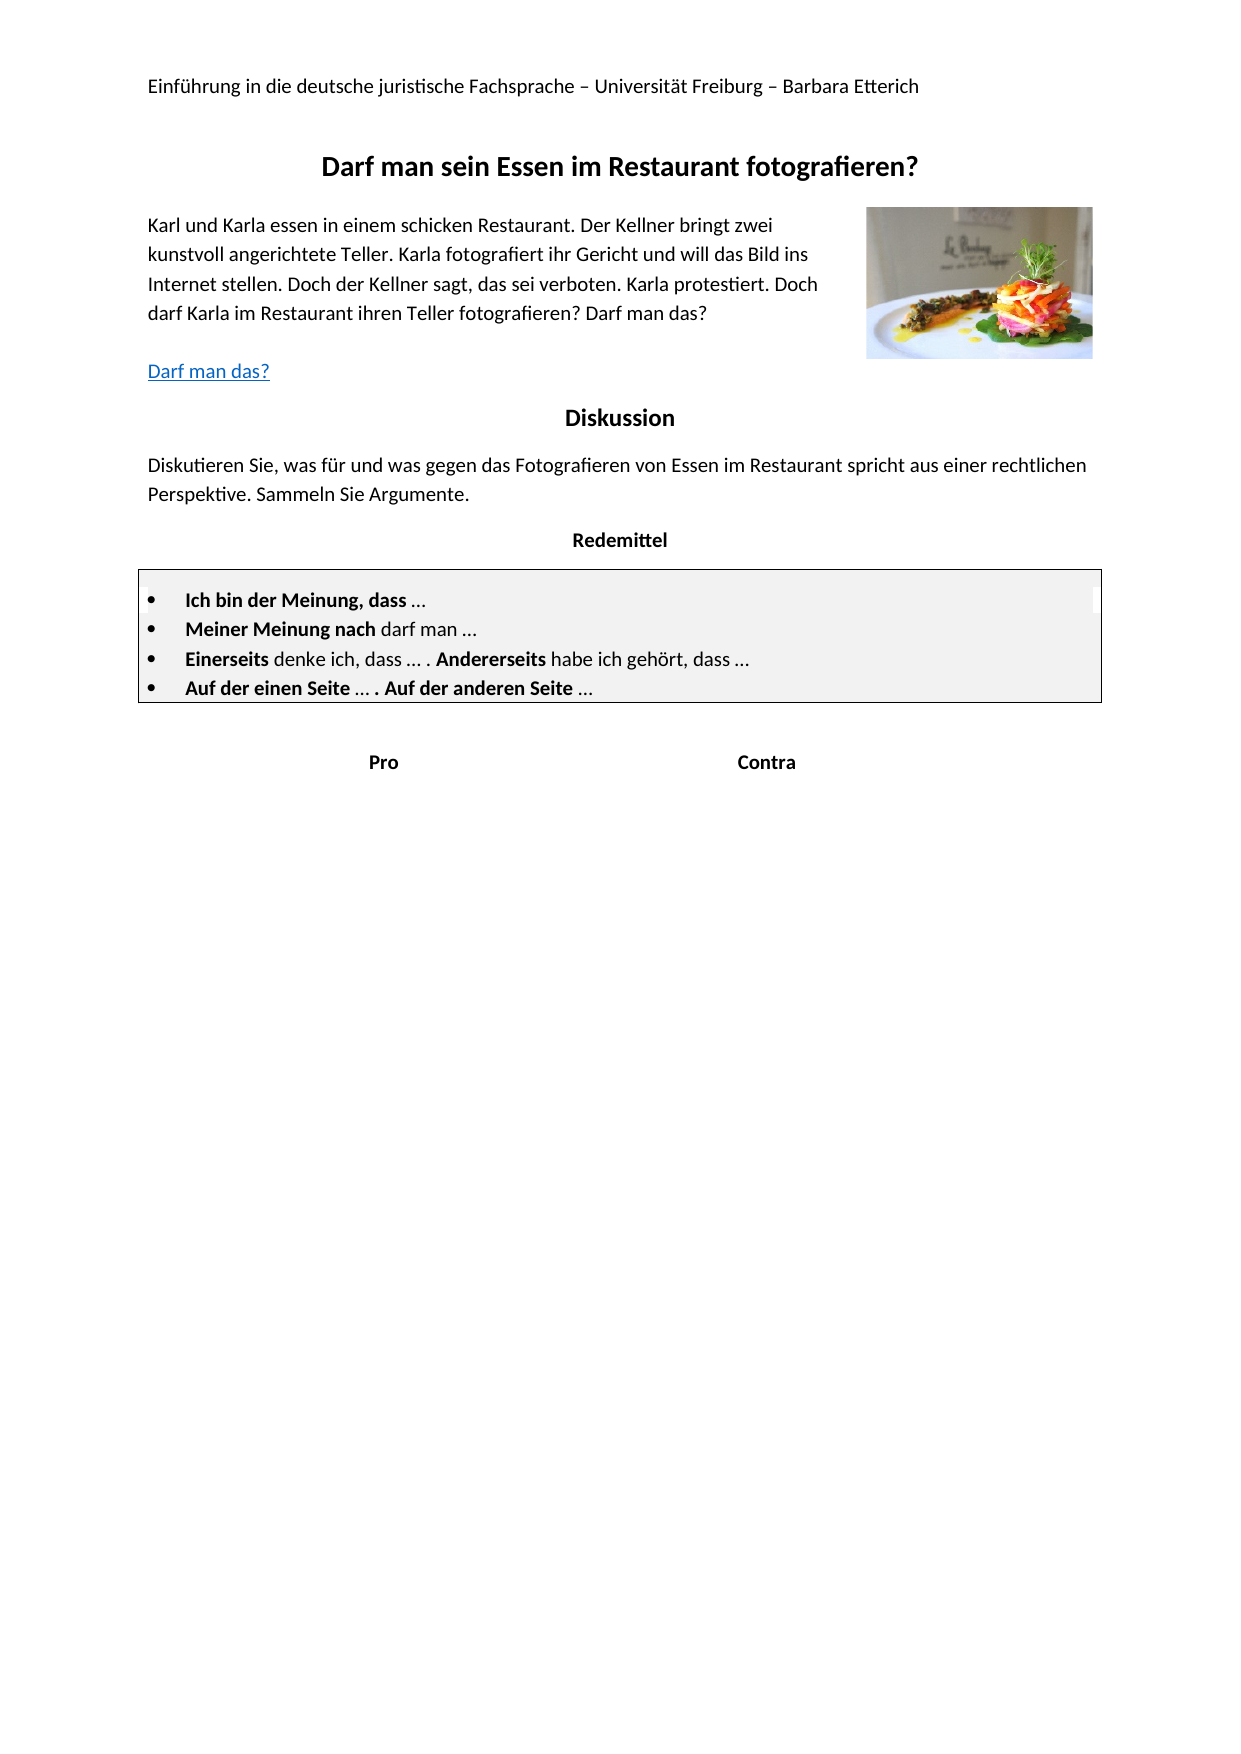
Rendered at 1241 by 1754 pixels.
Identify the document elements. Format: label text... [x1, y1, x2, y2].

text Karl und Karla essen in einem schicken Restaurant. Der Kellner bringt zwei kunstvoll angerichtete Teller. Karla fotografiert ihr Gericht und will das Bild ins Internet stellen. Doch der Kellner sagt, das sei verboten. Karla protestiert. Doch darf Karla im Restaurant ihren Teller fotografieren? Darf man das? [148, 212, 864, 325]
list Auf der einen Seite … . Auf der anderen Seite … [139, 672, 1101, 702]
text Redemittel [148, 527, 1093, 552]
text Darf man das? [148, 358, 1093, 384]
list Einerseits denke ich, dass … . Andererseits habe ich gehört, dass … [139, 643, 1101, 671]
text Diskussion [148, 402, 1093, 433]
picture [864, 207, 1092, 357]
list Meiner Meinung nach darf man … [139, 613, 1101, 642]
list Ich bin der Meinung, dass … [148, 587, 1093, 613]
text Pro Contra [295, 749, 1093, 775]
text Diskutieren Sie, was für und was gegen das Fotografieren von Essen im Restaurant spricht aus einer rechtlichen Perspektive. Sammeln Sie Argumente. [148, 452, 1093, 506]
subtitle Darf man sein Essen im Restaurant fotografieren? [148, 148, 1093, 183]
